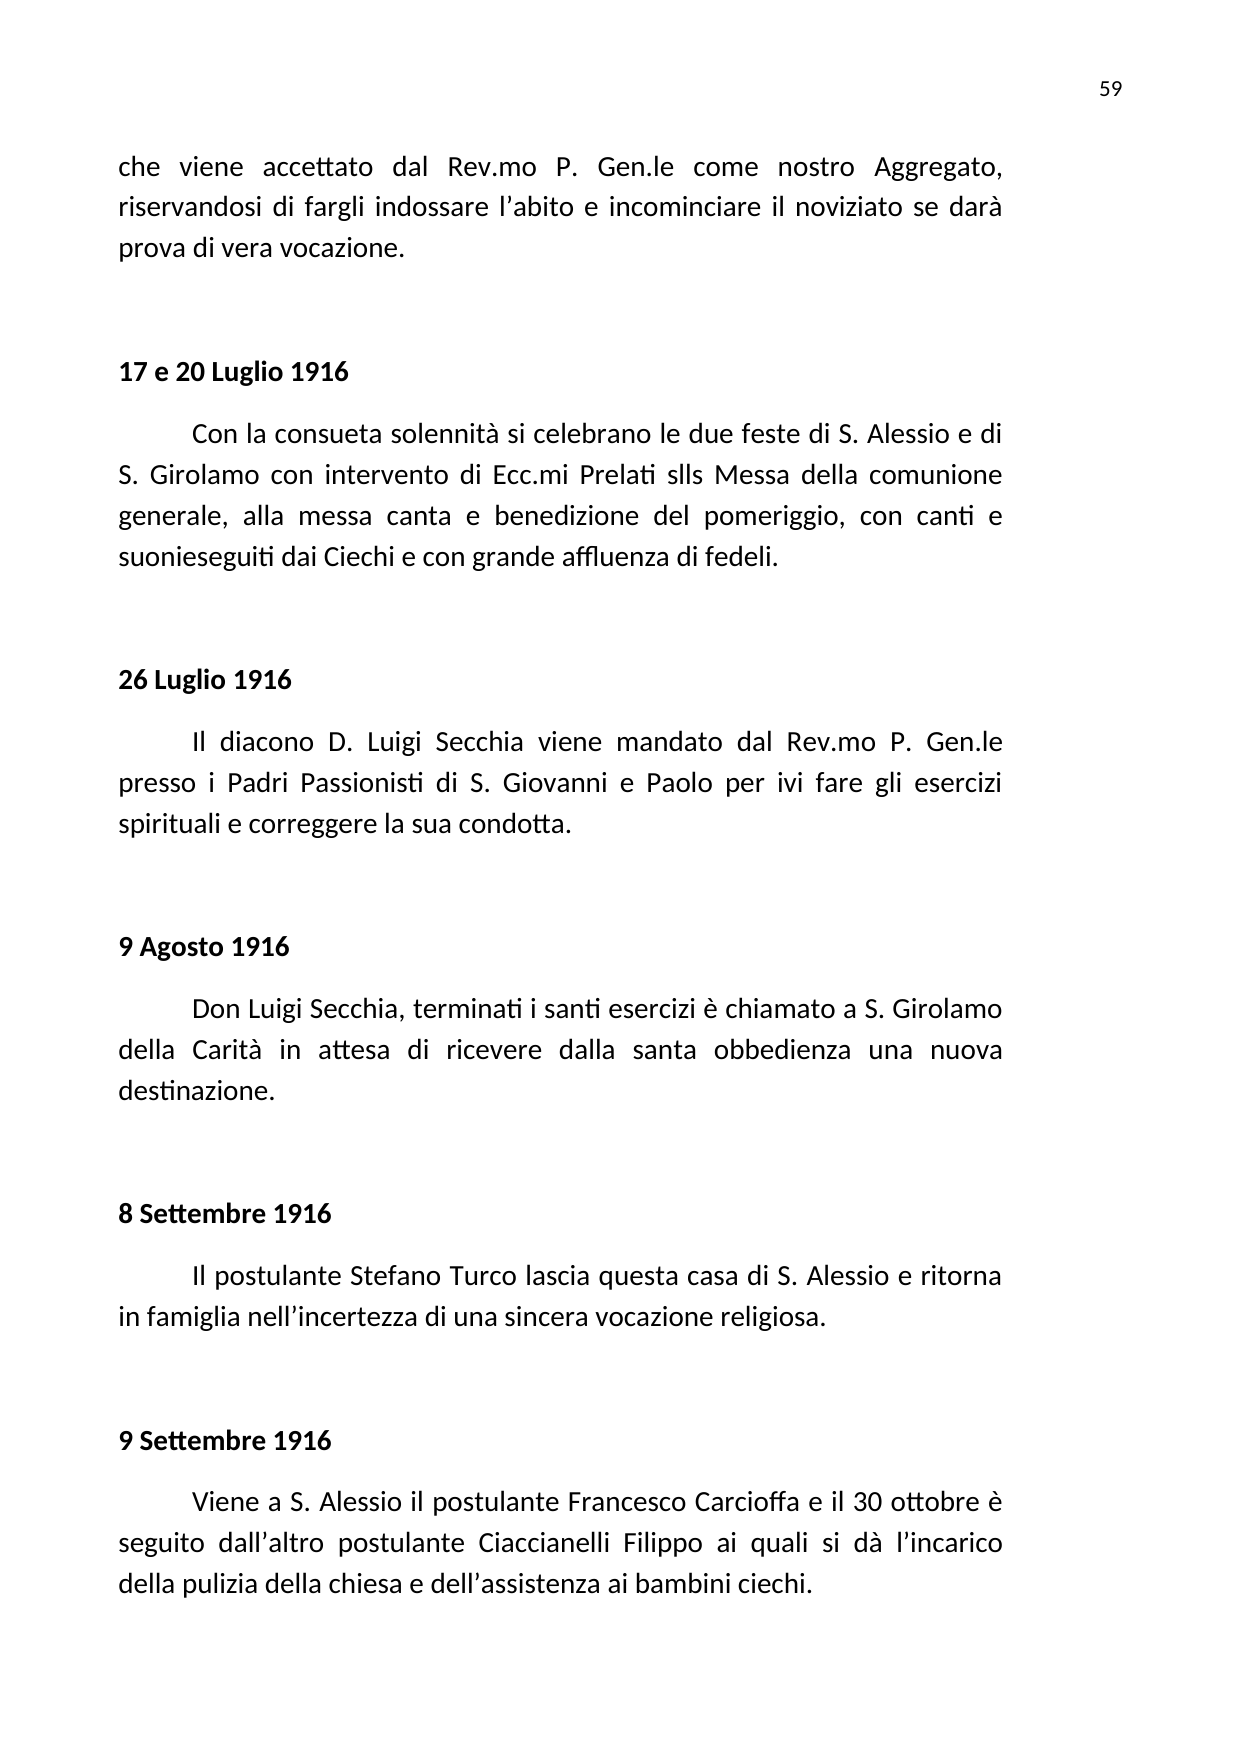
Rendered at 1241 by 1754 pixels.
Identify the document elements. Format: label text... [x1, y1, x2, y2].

text 17 e 20 Luglio 1916 [118, 353, 1004, 389]
text Il diacono D. Luigi Secchia viene mandato dal Rev.mo P. Gen.le presso i Padri Passionisti di S. Giovanni e Paolo per ivi fare gli esercizi spirituali e correggere la sua condotta. [118, 723, 1004, 840]
text Il postulante Stefano Turco lascia questa casa di S. Alessio e ritorna in famiglia nell’incertezza di una sincera vocazione religiosa. [118, 1257, 1004, 1334]
text Don Luigi Secchia, terminati i santi esercizi è chiamato a S. Girolamo della Carità in attesa di ricevere dalla santa obbedienza una nuova destinazione. [118, 990, 1004, 1108]
text 26 Luglio 1916 [118, 661, 1004, 697]
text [118, 148, 1004, 265]
text Viene a S. Alessio il postulante Francesco Carcioffa e il 30 ottobre è seguito dall’altro postulante Ciaccianelli Filippo ai quali si dà l’incarico della pulizia della chiesa e dell’assistenza ai bambini ciechi. [118, 1483, 1004, 1601]
text Con la consueta solennità si celebrano le due feste di S. Alessio e di S. Girolamo con intervento di Ecc.mi Prelati slls Messa della comunione generale, alla messa canta e benedizione del pomeriggio, con canti e suonieseguiti dai Ciechi e con grande affluenza di fedeli. [118, 415, 1004, 573]
text 8 Settembre 1916 [118, 1196, 1004, 1231]
text 9 Agosto 1916 [118, 928, 1004, 964]
text 9 Settembre 1916 [118, 1422, 1004, 1457]
